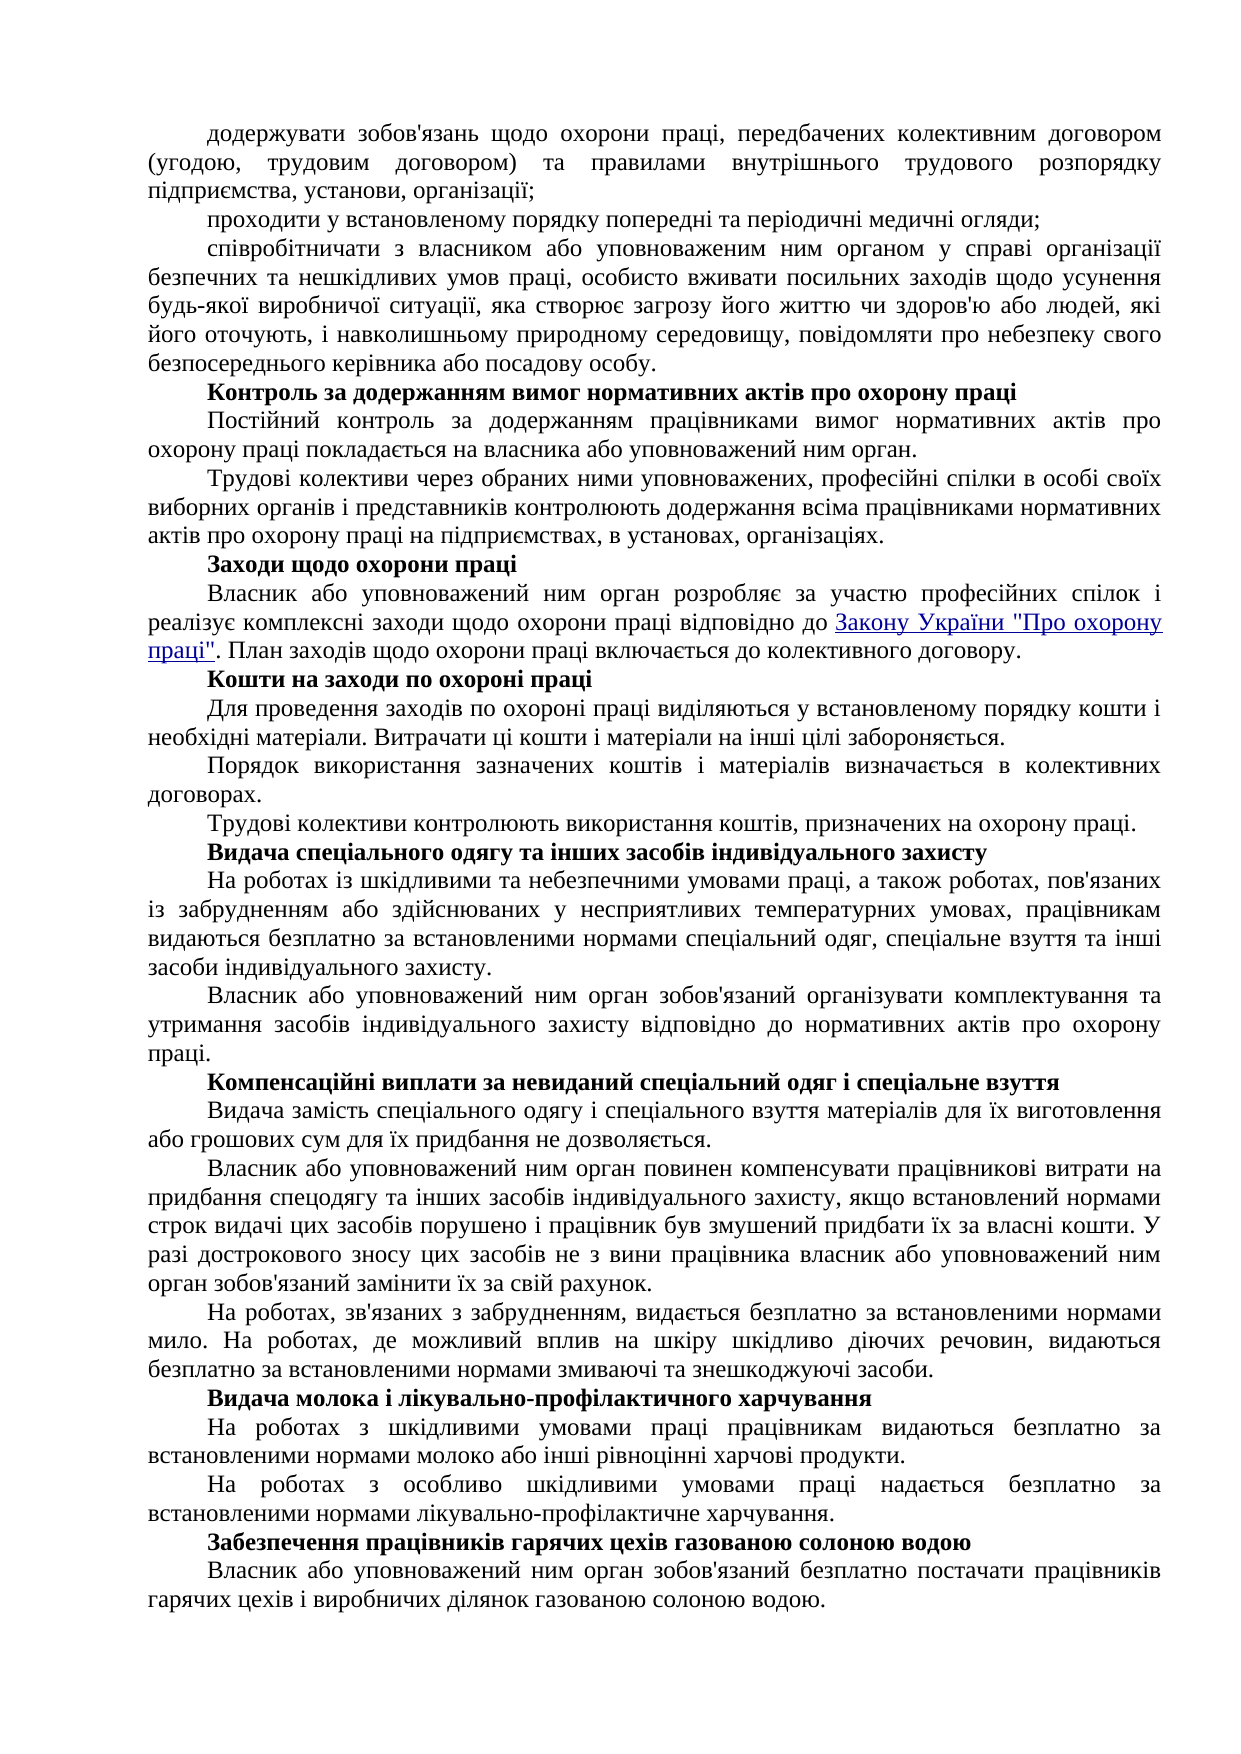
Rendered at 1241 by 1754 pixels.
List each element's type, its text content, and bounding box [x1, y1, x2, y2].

text додержувати зобов'язань щодо охорони праці, передбачених колективним договором (угодою, трудовим договором) та правилами внутрішнього трудового розпорядку підприємства, установи, організації; [148, 118, 1162, 204]
text проходити у встановленому порядку попередні та періодичні медичні огляди; [148, 204, 1162, 233]
text Кошти на заходи по охороні праці [148, 664, 1162, 693]
text Видача замість спеціального одягу і спеціального взуття матеріалів для їх виготовлення або грошових сум для їх придбання не дозволяється. [148, 1096, 1162, 1153]
text співробітничати з власником або уповноваженим ним органом у справі організації безпечних та нешкідливих умов праці, особисто вживати посильних заходів щодо усунення будь-якої виробничої ситуації, яка створює загрозу його життю чи здоров'ю або людей, які його оточують, і навколишньому природному середовищу, повідомляти про небезпеку свого безпосереднього керівника або посадову особу. [148, 233, 1162, 377]
text На роботах, зв'язаних з забрудненням, видається безплатно за встановленими нормами мило. На роботах, де можливий вплив на шкіру шкідливо діючих речовин, видаються безплатно за встановленими нормами змиваючі та знешкоджуючі засоби. [148, 1297, 1162, 1383]
text На роботах з особливо шкідливими умовами праці надається безплатно за встановленими нормами лікувально-профілактичне харчування. [148, 1469, 1162, 1527]
text Для проведення заходів по охороні праці виділяються у встановленому порядку кошти і необхідні матеріали. Витрачати ці кошти і матеріали на інші цілі забороняється. [148, 693, 1162, 751]
text Власник або уповноважений ним орган розробляє за участю професійних спілок і реалізує комплексні заходи щодо охорони праці відповідно до Закону України "Про охорону праці". План заходів щодо охорони праці включається до колективного договору. [148, 578, 1162, 664]
text Трудові колективи контролюють використання коштів, призначених на охорону праці. [148, 808, 1162, 837]
text Видача молока і лікувально-профілактичного харчування [148, 1383, 1162, 1412]
text Постійний контроль за додержанням працівниками вимог нормативних актів про охорону праці покладається на власника або уповноважений ним орган. [148, 406, 1162, 463]
text Власник або уповноважений ним орган зобов'язаний безплатно постачати працівників гарячих цехів і виробничих ділянок газованою солоною водою. [148, 1556, 1162, 1613]
text Видача спеціального одягу та інших засобів індивідуального захисту [148, 837, 1162, 866]
text На роботах із шкідливими та небезпечними умовами праці, а також роботах, пов'язаних із забрудненням або здійснюваних у несприятливих температурних умовах, працівникам видаються безплатно за встановленими нормами спеціальний одяг, спеціальне взуття та інші засоби індивідуального захисту. [148, 866, 1162, 981]
text Заходи щодо охорони праці [148, 549, 1162, 578]
text Власник або уповноважений ним орган повинен компенсувати працівникові витрати на придбання спецодягу та інших засобів індивідуального захисту, якщо встановлений нормами строк видачі цих засобів порушено і працівник був змушений придбати їх за власні кошти. У разі дострокового зносу цих засобів не з вини працівника власник або уповноважений ним орган зобов'язаний замінити їх за свій рахунок. [148, 1153, 1162, 1297]
text Порядок використання зазначених коштів і матеріалів визначається в колективних договорах. [148, 751, 1162, 808]
text На роботах з шкідливими умовами праці працівникам видаються безплатно за встановленими нормами молоко або інші рівноцінні харчові продукти. [148, 1412, 1162, 1469]
text Компенсаційні виплати за невиданий спеціальний одяг і спеціальне взуття [148, 1067, 1162, 1096]
text Власник або уповноважений ним орган зобов'язаний організувати комплектування та утримання засобів індивідуального захисту відповідно до нормативних актів про охорону праці. [148, 981, 1162, 1067]
text Трудові колективи через обраних ними уповноважених, професійні спілки в особі своїх виборних органів і представників контролюють додержання всіма працівниками нормативних актів про охорону праці на підприємствах, в установах, організаціях. [148, 463, 1162, 549]
text Контроль за додержанням вимог нормативних актів про охорону праці [148, 377, 1162, 406]
text Забезпечення працівників гарячих цехів газованою солоною водою [148, 1527, 1162, 1556]
